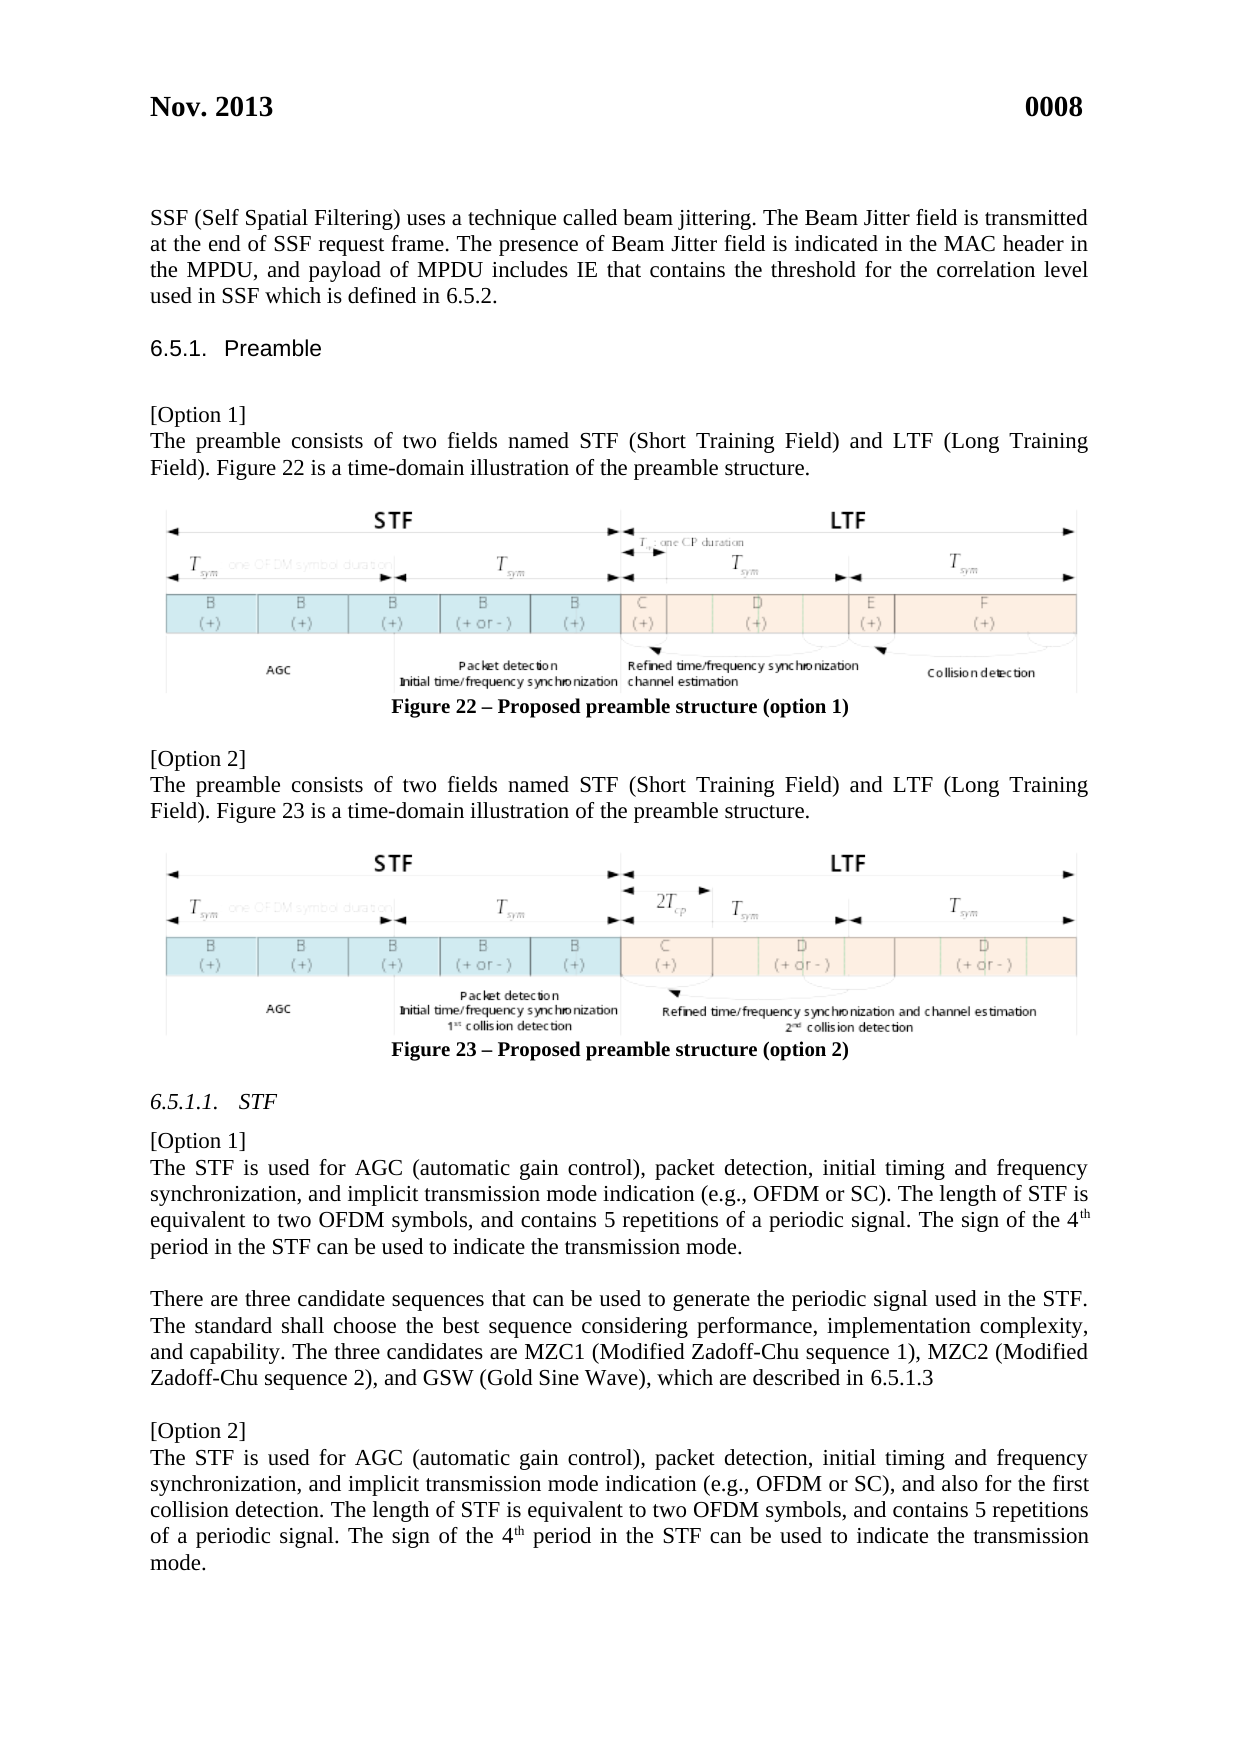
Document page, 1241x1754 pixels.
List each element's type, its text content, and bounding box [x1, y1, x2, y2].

text SSF (Self Spatial Filtering) uses a technique called beam jittering. The Beam Jitter field is transmitted at the end of SSF request frame. The presence of Beam Jitter field is indicated in the MAC header in the MPDU, and payload of MPDU includes IE that contains the threshold for the correlation level used in SSF which is defined in 6.2.2. [150, 203, 1090, 309]
text [Option 2] [150, 1417, 1090, 1443]
text The STF is used for AGC (automatic gain control), packet detection, initial timing and frequency synchronization, and implicit transmission mode indication (e.g., OFDM or SC). The length of STF is equivalent to two OFDM symbols, and contains 5 repetitions of a periodic signal. The sign of the 4th period in the STF can be used to indicate the transmission mode. [150, 1154, 1090, 1259]
subtitle STF [150, 1088, 1090, 1114]
subtitle Preamble [150, 335, 1090, 362]
text [Option 1] [150, 401, 1090, 427]
text There are three candidate sequences that can be used to generate the periodic signal used in the STF. The standard shall choose the best sequence considering performance, implementation complexity, and capability. The three candidates are MZC1 (Modified Zadoff-Chu sequence 1), MZC2 (Modified Zadoff-Chu sequence 2), and GSW (Gold Sine Wave), which are described in 6.2.1.3 [150, 1285, 1090, 1391]
text [Option 1] [150, 1127, 1090, 1154]
text The STF is used for AGC (automatic gain control), packet detection, initial timing and frequency synchronization, and implicit transmission mode indication (e.g., OFDM or SC), and also for the first collision detection. The length of STF is equivalent to two OFDM symbols, and contains 5 repetitions of a periodic signal. The sign of the 4th period in the STF can be used to indicate the transmission mode. [150, 1443, 1090, 1575]
text [Option 2] [150, 744, 1090, 771]
